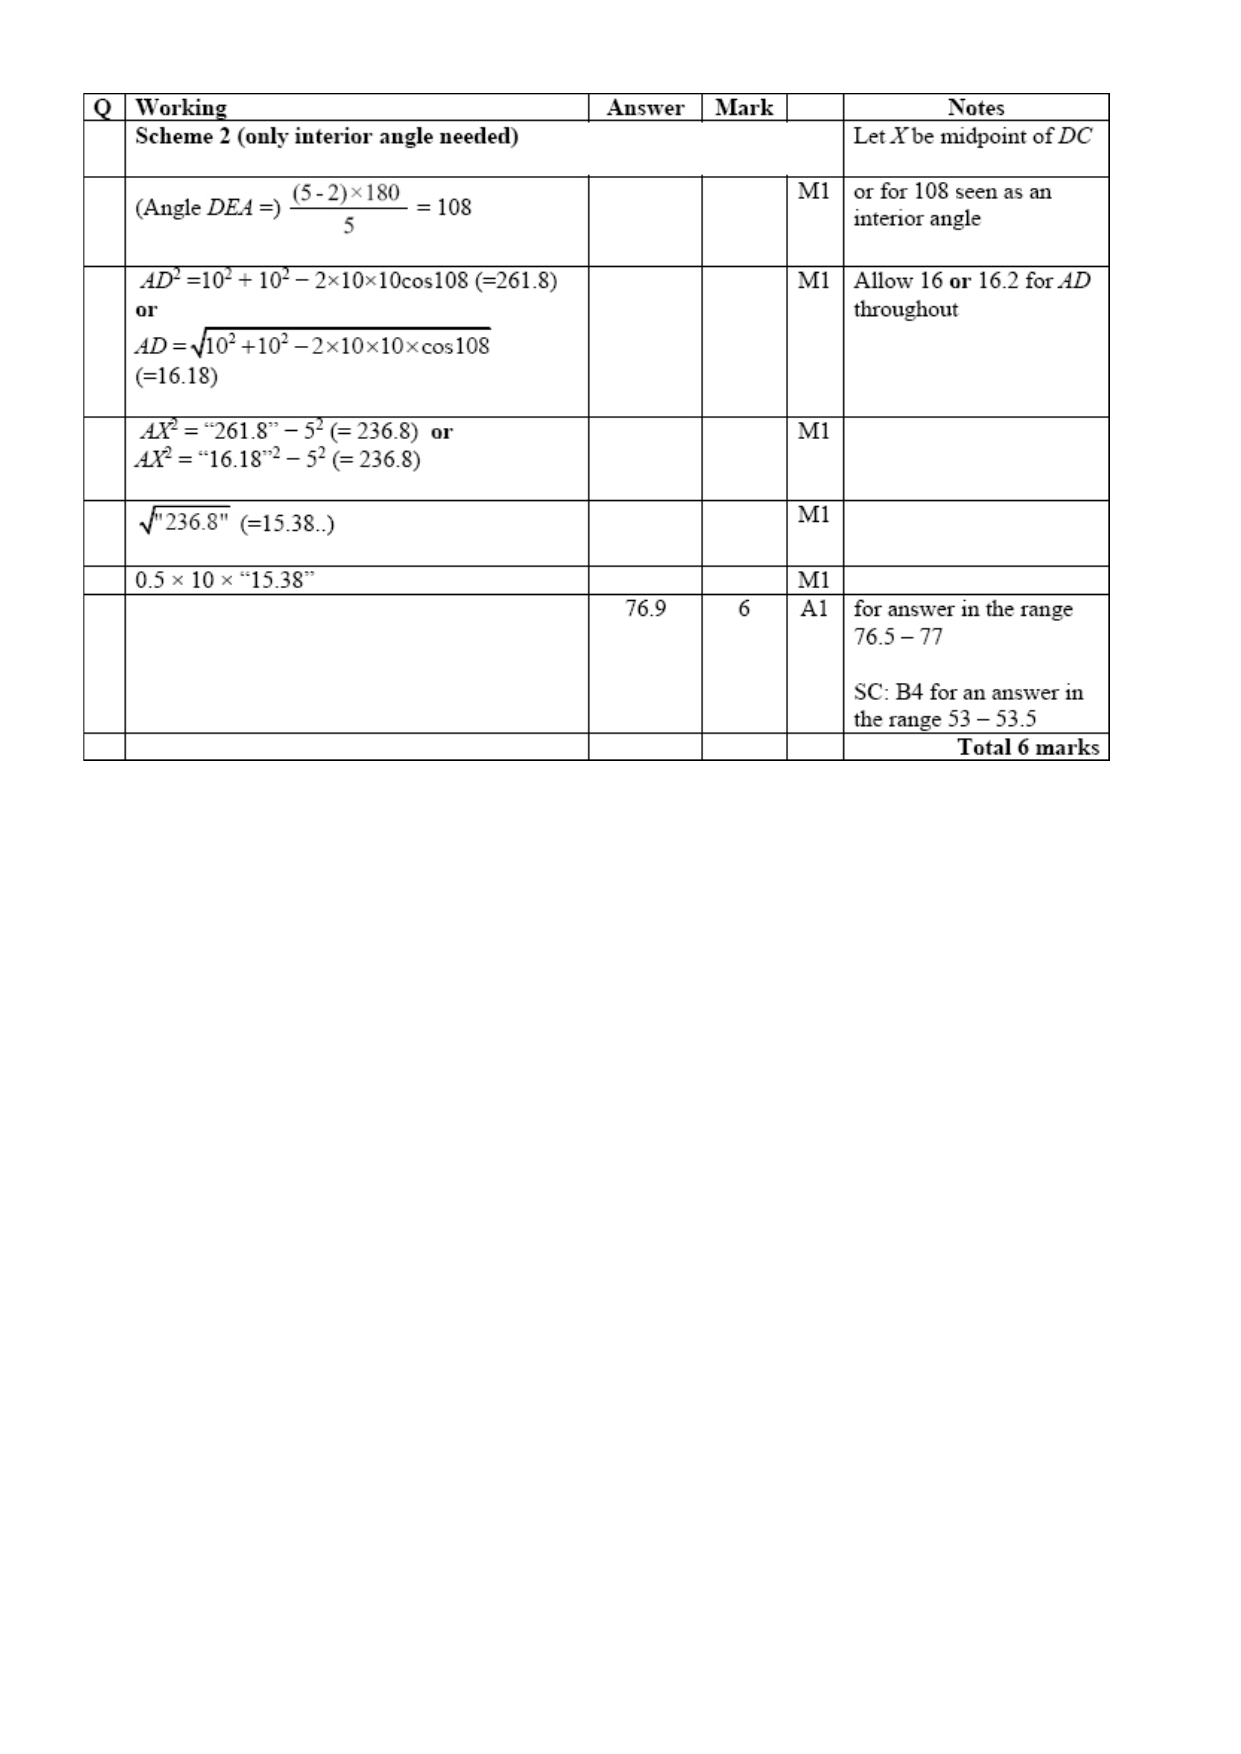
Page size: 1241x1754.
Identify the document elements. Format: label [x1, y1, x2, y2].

picture [83, 93, 1110, 761]
